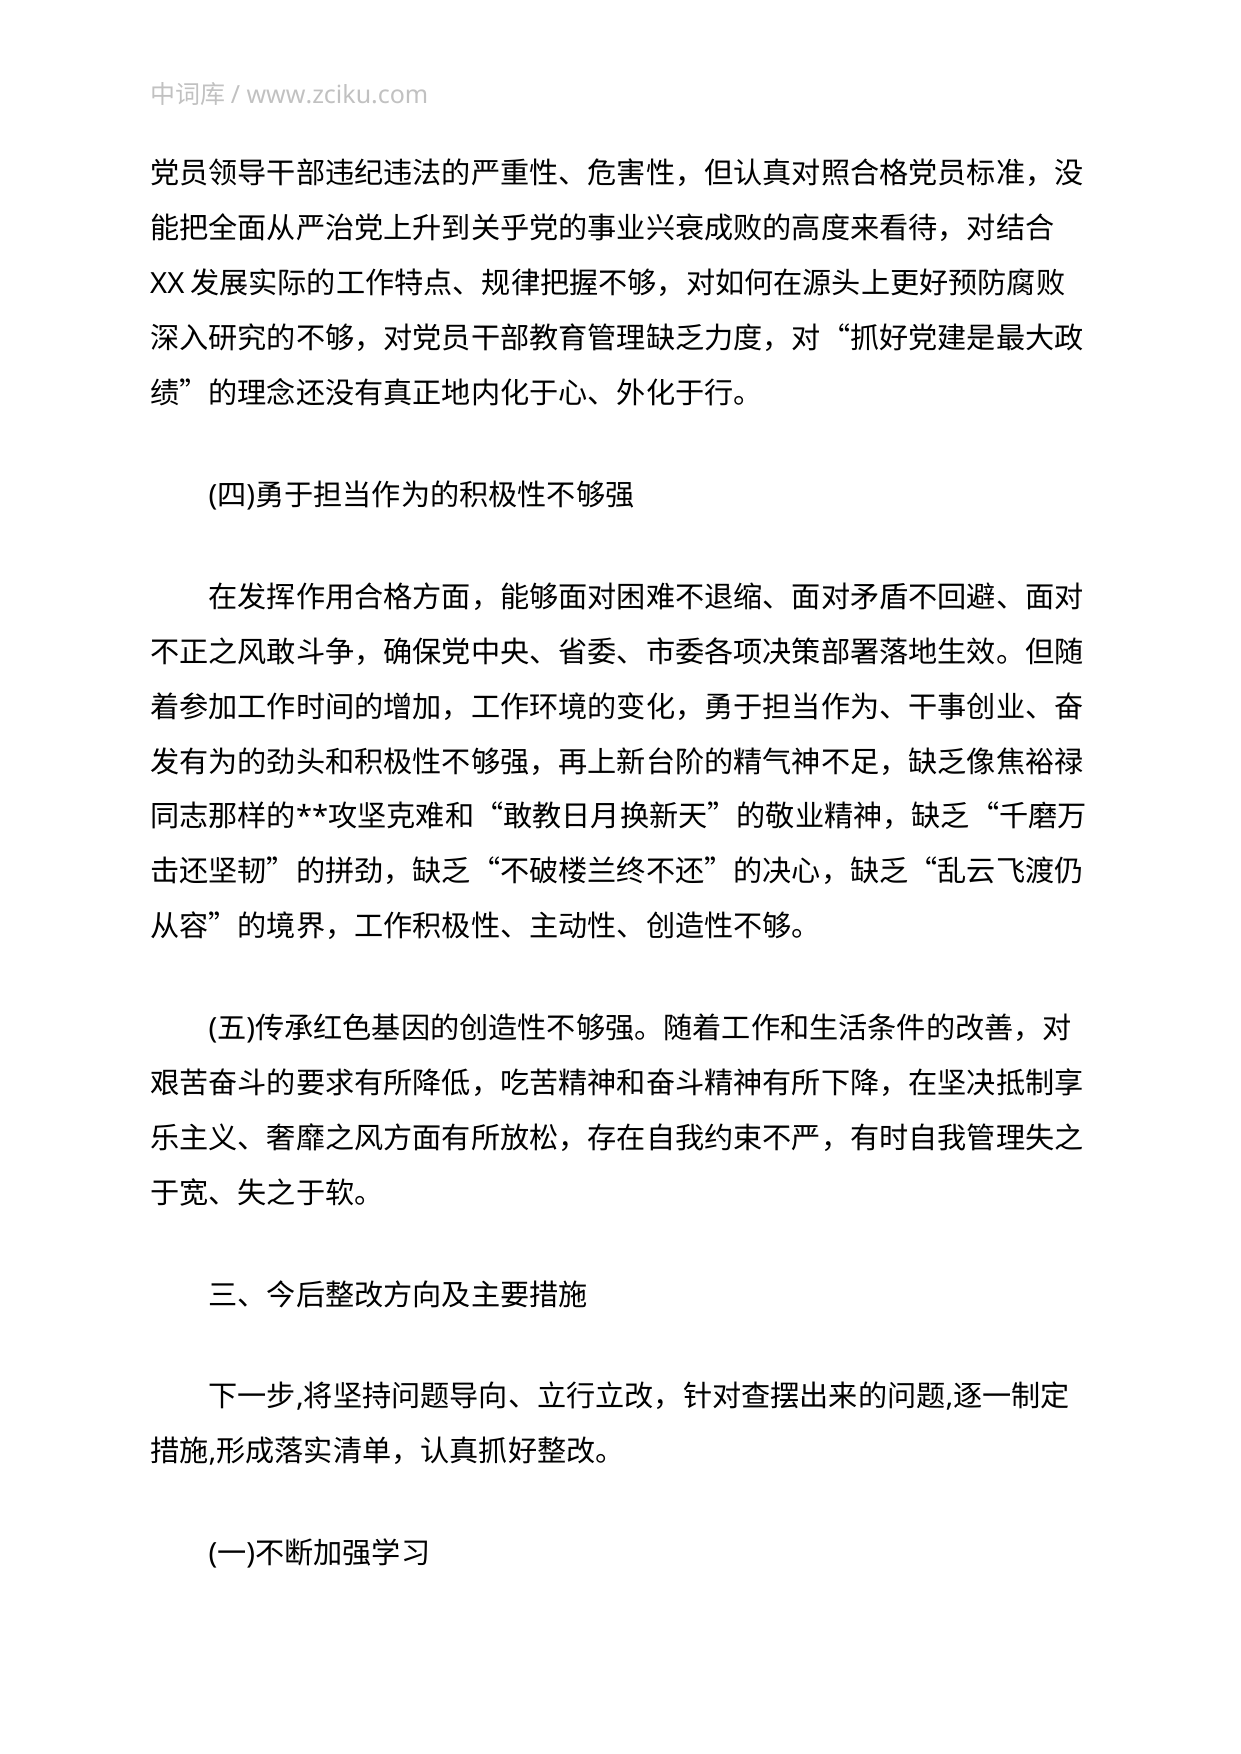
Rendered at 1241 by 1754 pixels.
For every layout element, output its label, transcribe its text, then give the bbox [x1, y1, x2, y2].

text 下一步,将坚持问题导向、立行立改，针对查摆出来的问题,逐一制定措施,形成落实清单，认真抓好整改。 [150, 1373, 1090, 1470]
text (五)传承红色基因的创造性不够强。随着工作和生活条件的改善，对艰苦奋斗的要求有所降低，吃苦精神和奋斗精神有所下降，在坚决抵制享乐主义、奢靡之风方面有所放松，存在自我约束不严，有时自我管理失之于宽、失之于软。 [150, 1005, 1090, 1212]
text (四)勇于担当作为的积极性不够强 [150, 471, 1090, 514]
text 在发挥作用合格方面，能够面对困难不退缩、面对矛盾不回避、面对不正之风敢斗争，确保党中央、省委、市委各项决策部署落地生效。但随着参加工作时间的增加，工作环境的变化，勇于担当作为、干事创业、奋发有为的劲头和积极性不够强，再上新台阶的精气神不足，缺乏像焦裕禄同志那样的**攻坚克难和“敢教日月换新天”的敬业精神，缺乏“千磨万击还坚韧”的拼劲，缺乏“不破楼兰终不还”的决心，缺乏“乱云飞渡仍从容”的境界，工作积极性、主动性、创造性不够。 [150, 573, 1090, 945]
text (一)不断加强学习 [150, 1530, 1090, 1572]
text 三、今后整改方向及主要措施 [150, 1271, 1090, 1313]
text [150, 150, 1090, 412]
